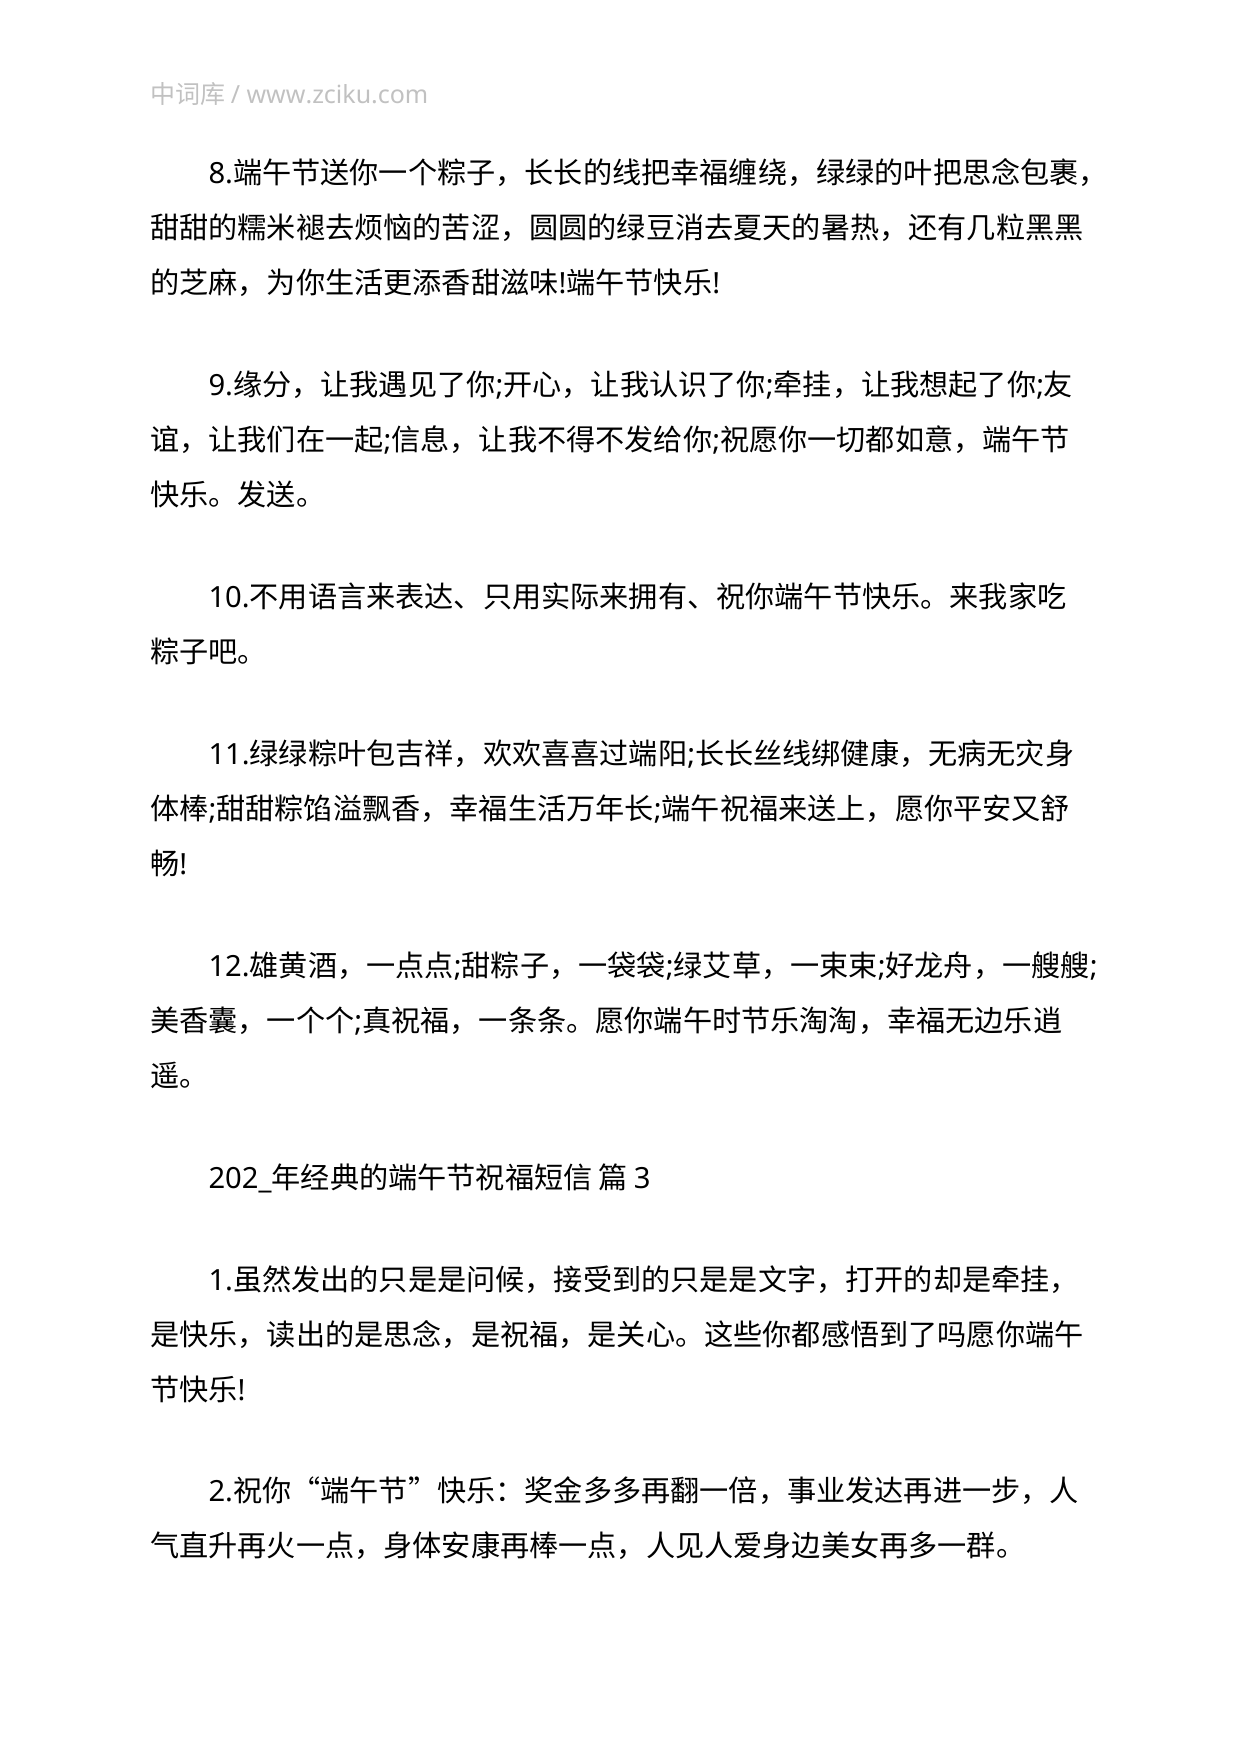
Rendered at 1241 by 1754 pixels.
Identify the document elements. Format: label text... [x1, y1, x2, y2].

text 11.绿绿粽叶包吉祥，欢欢喜喜过端阳;长长丝线绑健康，无病无灾身体棒;甜甜粽馅溢飘香，幸福生活万年长;端午祝福来送上，愿你平安又舒畅! [150, 730, 1090, 883]
text 202_年经典的端午节祝福短信 篇3 [150, 1154, 1090, 1197]
text 9.缘分，让我遇见了你;开心，让我认识了你;牵挂，让我想起了你;友谊，让我们在一起;信息，让我不得不发给你;祝愿你一切都如意，端午节快乐。发送。 [150, 362, 1090, 514]
text 2.祝你“端午节”快乐：奖金多多再翻一倍，事业发达再进一步，人气直升再火一点，身体安康再棒一点，人见人爱身边美女再多一群。 [150, 1468, 1090, 1565]
text 10.不用语言来表达、只用实际来拥有、祝你端午节快乐。来我家吃粽子吧。 [150, 574, 1090, 671]
text 8.端午节送你一个粽子，长长的线把幸福缠绕，绿绿的叶把思念包裹，甜甜的糯米褪去烦恼的苦涩，圆圆的绿豆消去夏天的暑热，还有几粒黑黑的芝麻，为你生活更添香甜滋味!端午节快乐! [150, 150, 1090, 302]
text 12.雄黄酒，一点点;甜粽子，一袋袋;绿艾草，一束束;好龙舟，一艘艘;美香囊，一个个;真祝福，一条条。愿你端午时节乐淘淘，幸福无边乐逍遥。 [150, 942, 1090, 1095]
text 1.虽然发出的只是是问候，接受到的只是是文字，打开的却是牵挂，是快乐，读出的是思念，是祝福，是关心。这些你都感悟到了吗愿你端午节快乐! [150, 1256, 1090, 1408]
